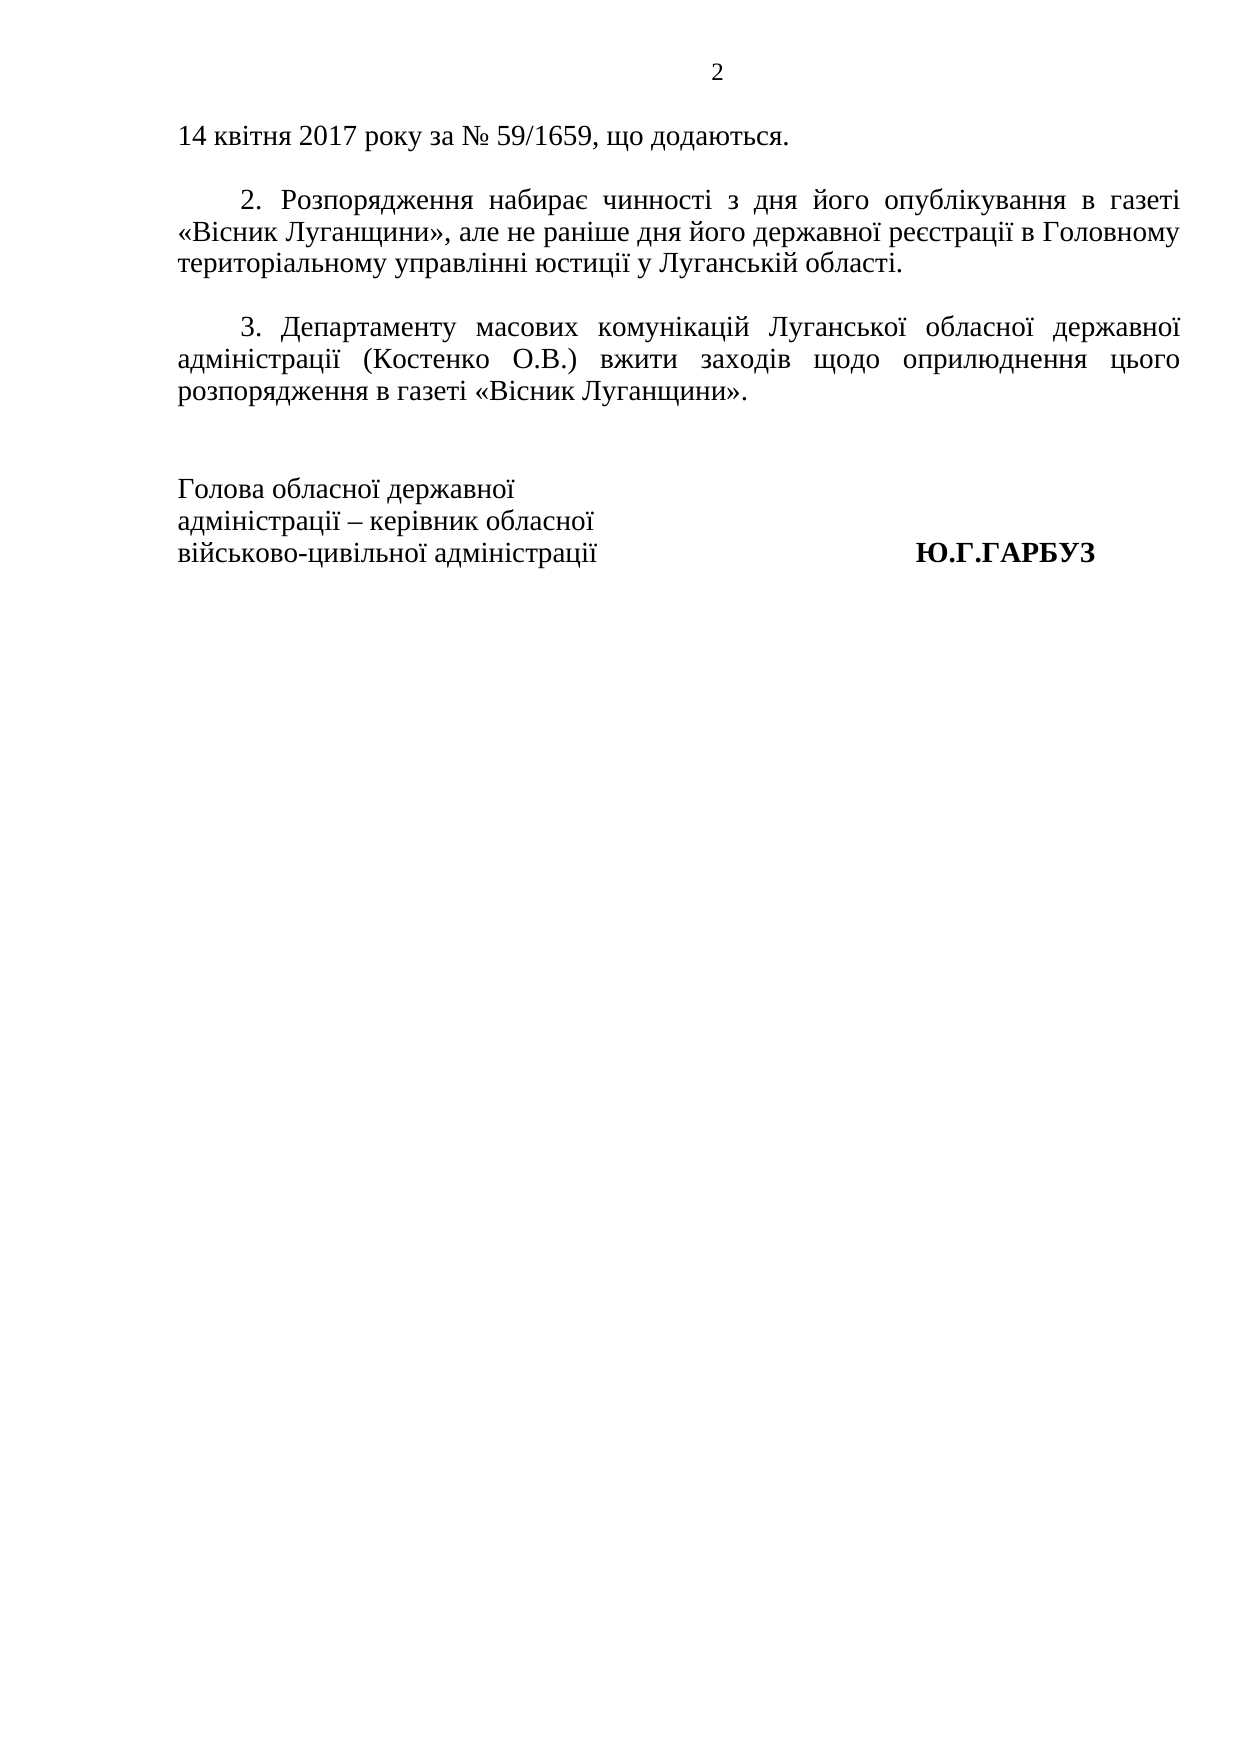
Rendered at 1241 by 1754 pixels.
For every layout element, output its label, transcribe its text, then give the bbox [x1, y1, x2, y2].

text Голова обласної державної [177, 473, 1196, 505]
list Департаменту масових комунікацій Луганської обласної державної адміністрації (Костенко О.В.) вжити заходів щодо оприлюднення цього розпорядження в газеті «Вісник Луганщини». [177, 311, 1181, 406]
text адміністрації – керівник обласної [177, 505, 1196, 537]
text 14 квітня 2017 року за № 59/1659, що додаються. [177, 119, 1183, 152]
text 2 [251, 58, 1183, 86]
list Розпорядження набирає чинності з дня його опублікування в газеті «Вісник Луганщини», але не раніше дня його державної реєстрації в Головному територіальному управлінні юстиції у Луганській області. [177, 184, 1181, 279]
text військово-цивільної адміністрації Ю.Г.ГАРБУЗ [177, 537, 1196, 569]
